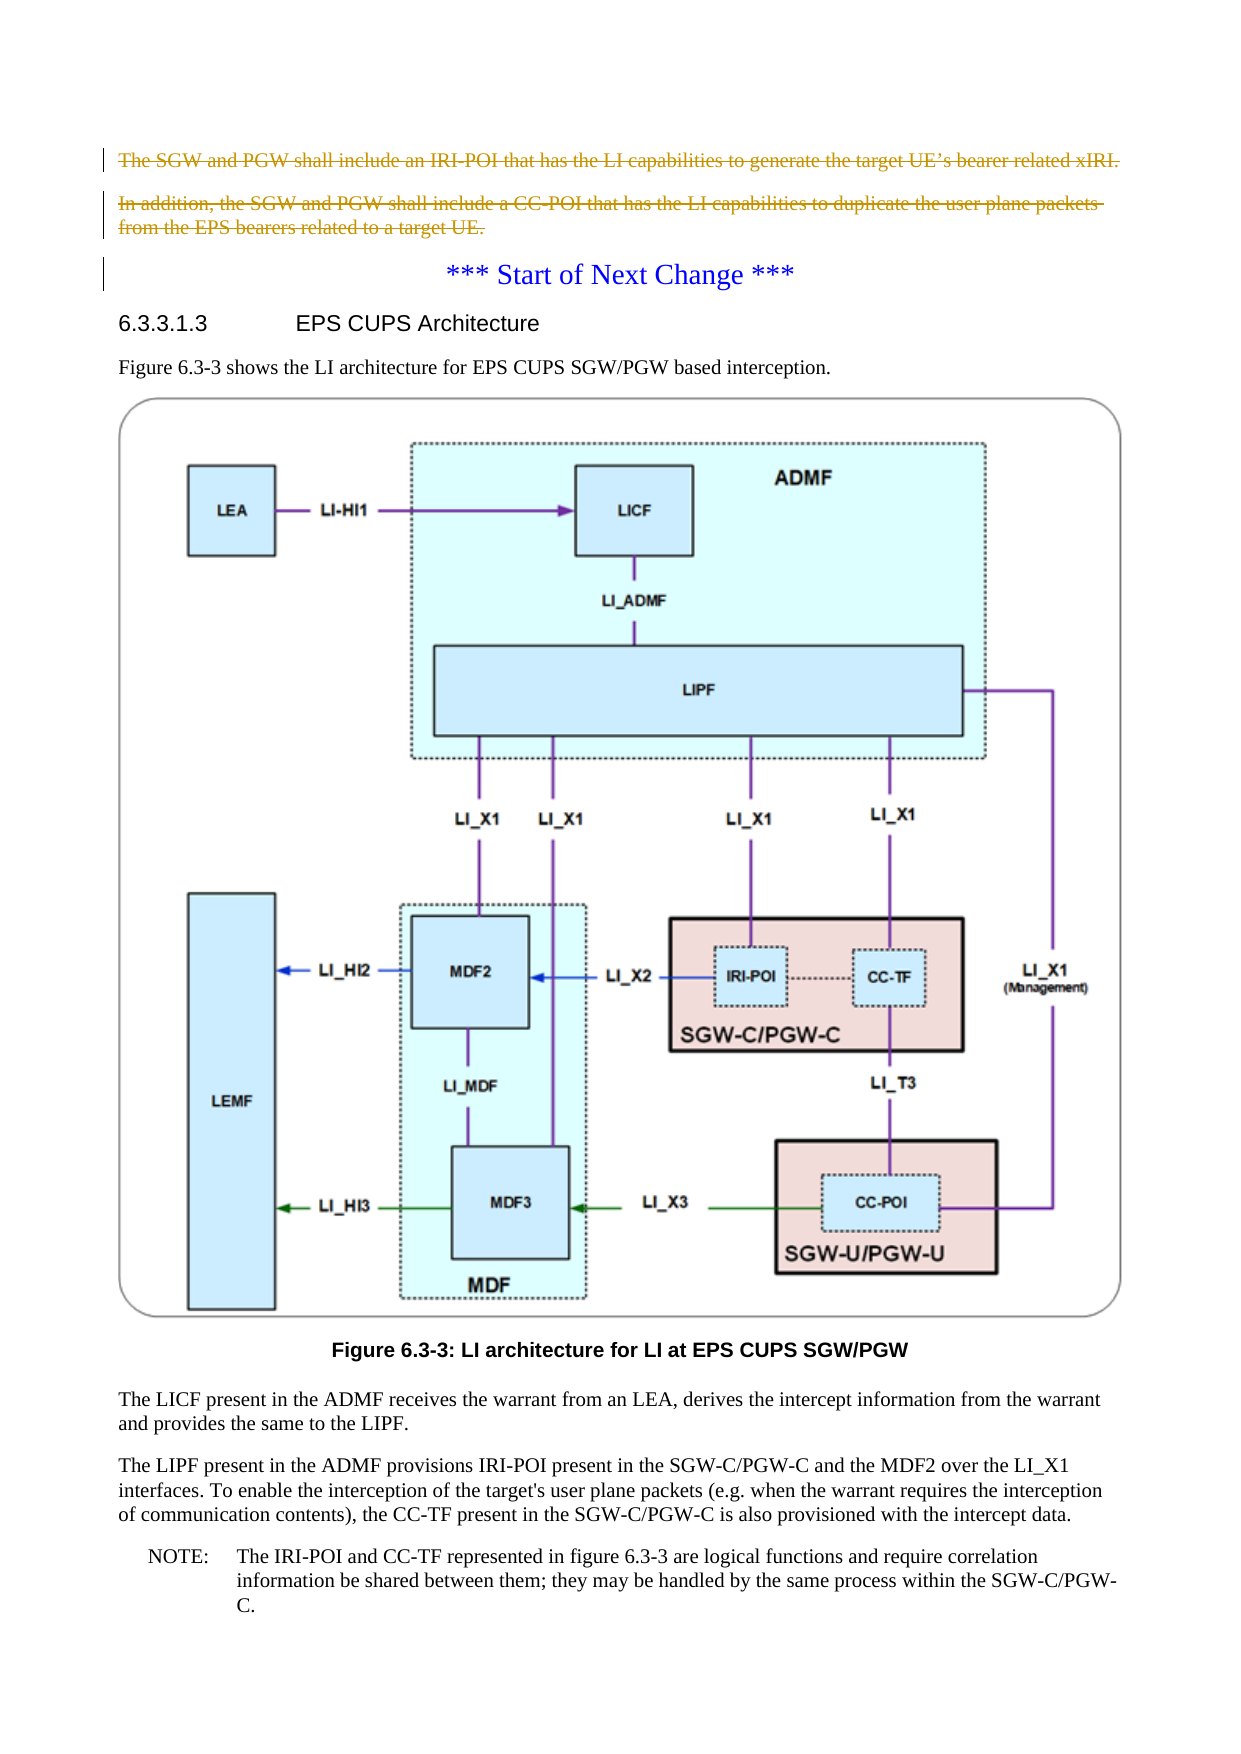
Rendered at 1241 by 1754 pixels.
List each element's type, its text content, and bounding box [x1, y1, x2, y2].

text *** Start of Next Change *** [118, 257, 1122, 291]
text Figure 6.3-3: LI architecture for LI at EPS CUPS SGW/PGW [118, 1338, 1122, 1362]
text The LIPF present in the ADMF provisions IRI-POI present in the SGW-C/PGW-C and the MDF2 over the LI_X1 interfaces. To enable the interception of the target's user plane packets (e.g. when the warrant requires the interception of communication contents), the CC-TF present in the SGW-C/PGW-C is also provisioned with the intercept data. [118, 1453, 1122, 1526]
text The LICF present in the ADMF receives the warrant from an LEA, derives the intercept information from the warrant and provides the same to the LIPF. [118, 1387, 1122, 1435]
subtitle 6.3.3.1.3 EPS CUPS Architecture [118, 310, 1122, 336]
picture [118, 397, 1123, 1319]
text NOTE: The IRI-POI and CC-TF represented in figure 6.3-3 are logical functions and require correlation information be shared between them; they may be handled by the same process within the SGW-C/PGW-C. [148, 1544, 1122, 1617]
text Figure 6.3-3 shows the LI architecture for EPS CUPS SGW/PGW based interception. [118, 355, 1122, 379]
